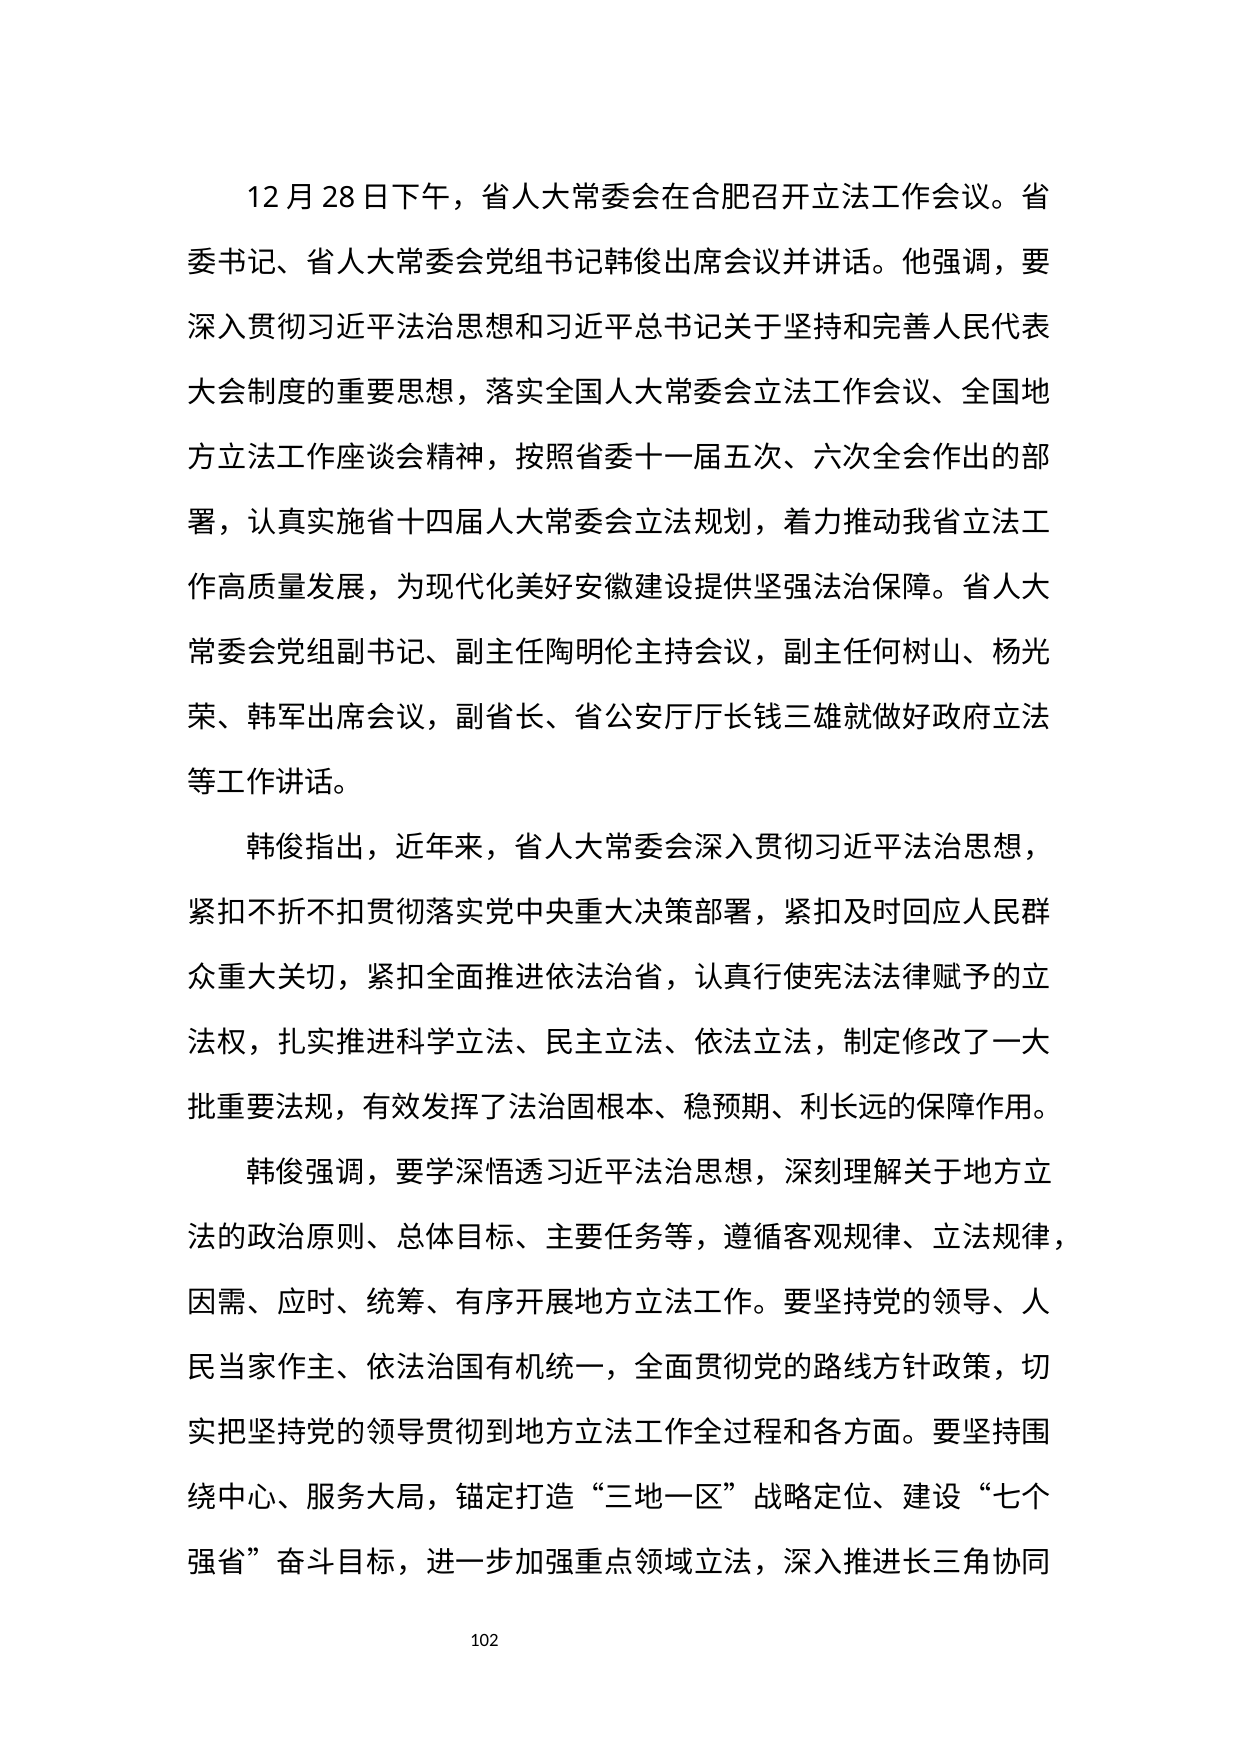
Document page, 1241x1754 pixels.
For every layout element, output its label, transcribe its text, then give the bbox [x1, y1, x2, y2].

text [187, 1137, 1053, 1592]
text 12月28日下午，省人大常委会在合肥召开立法工作会议。省委书记、省人大常委会党组书记韩俊出席会议并讲话。他强调，要深入贯彻习近平法治思想和习近平总书记关于坚持和完善人民代表大会制度的重要思想，落实全国人大常委会立法工作会议、全国地方立法工作座谈会精神，按照省委十一届五次、六次全会作出的部署，认真实施省十四届人大常委会立法规划，着力推动我省立法工作高质量发展，为现代化美好安徽建设提供坚强法治保障。省人大常委会党组副书记、副主任陶明伦主持会议，副主任何树山、杨光荣、韩军出席会议，副省长、省公安厅厅长钱三雄就做好政府立法等工作讲话。 [187, 162, 1053, 812]
text 韩俊指出，近年来，省人大常委会深入贯彻习近平法治思想，紧扣不折不扣贯彻落实党中央重大决策部署，紧扣及时回应人民群众重大关切，紧扣全面推进依法治省，认真行使宪法法律赋予的立法权，扎实推进科学立法、民主立法、依法立法，制定修改了一大批重要法规，有效发挥了法治固根本、稳预期、利长远的保障作用。 [187, 812, 1053, 1137]
